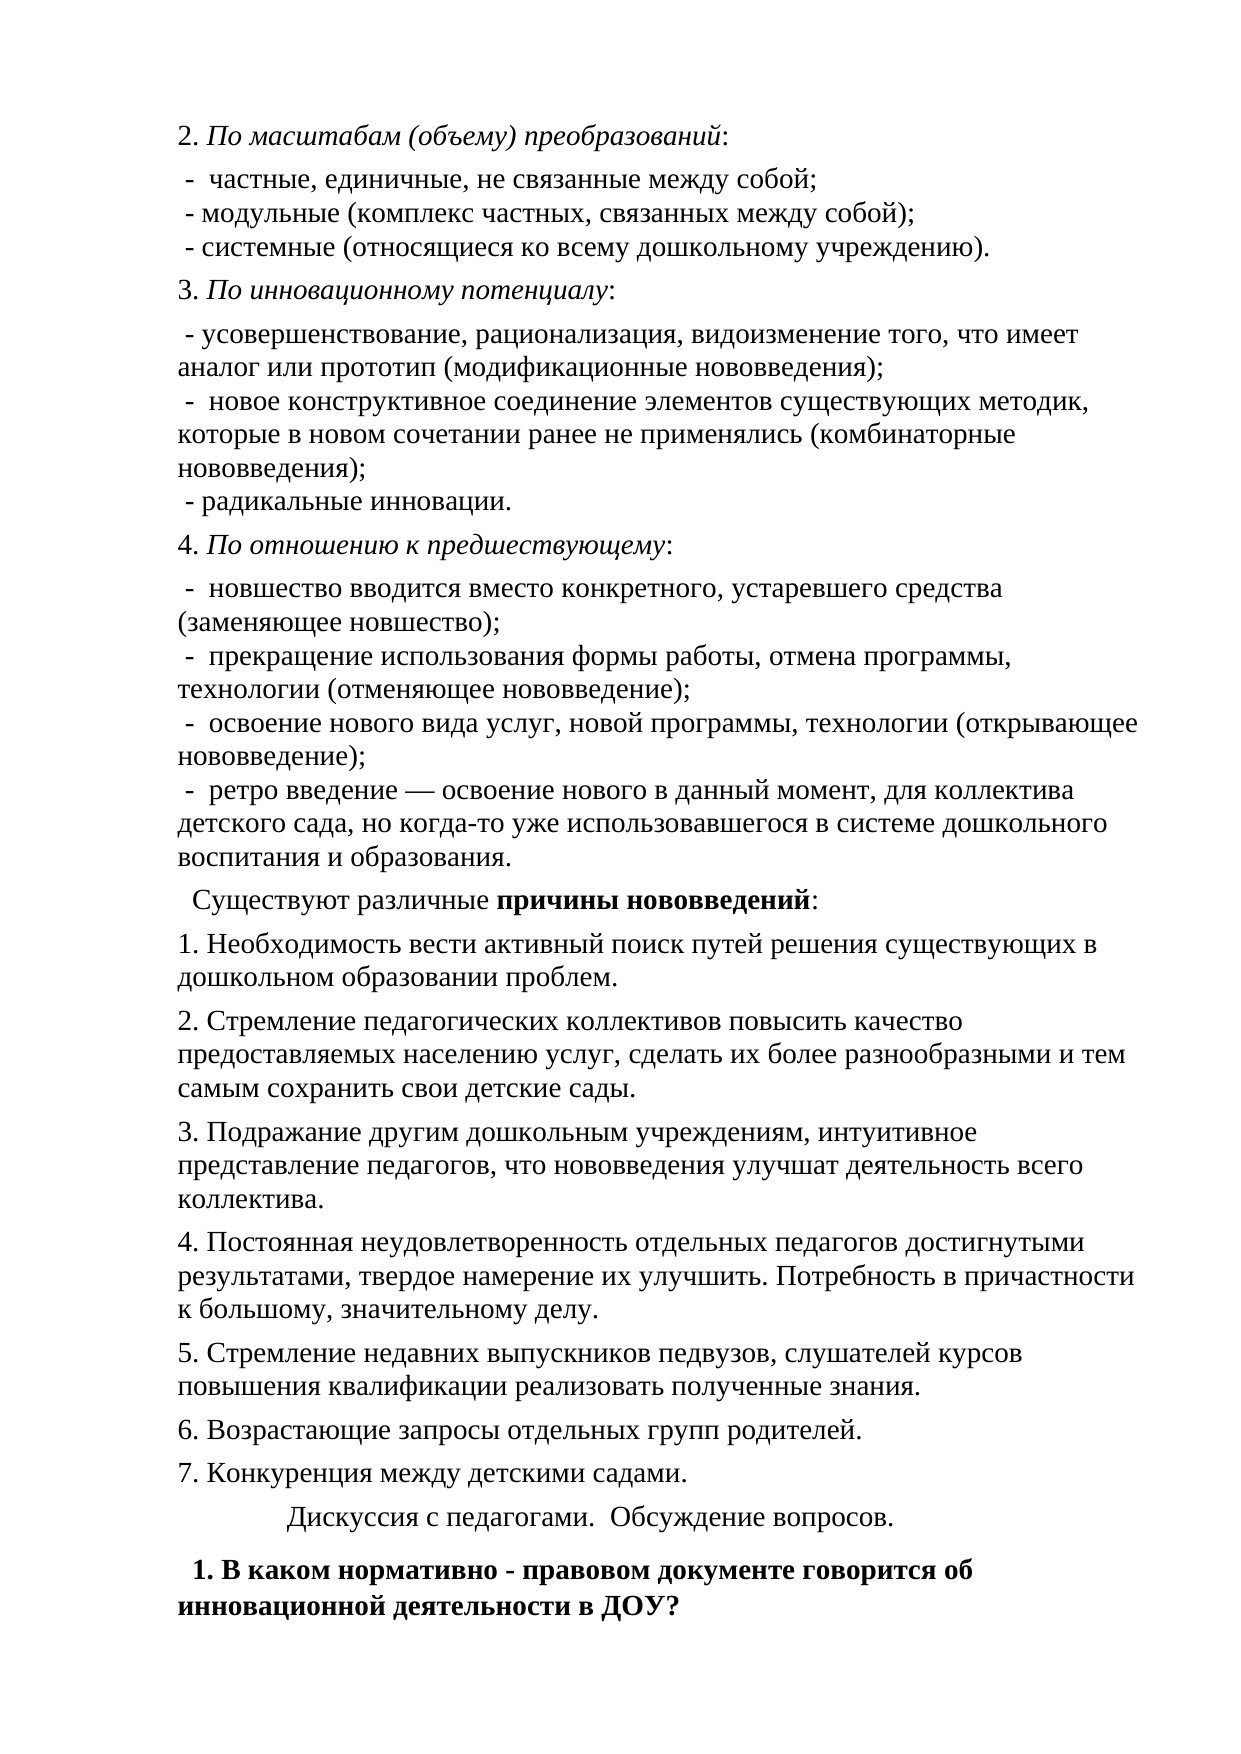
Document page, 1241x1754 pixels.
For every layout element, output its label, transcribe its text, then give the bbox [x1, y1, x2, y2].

text 2. Стремление педагогических коллективов повысить качество предоставляемых населению услуг, сделать их более разнообразными и тем самым сохранить свои детские сады. [177, 1003, 1152, 1104]
text 2. По масштабам (объему) преобразований: [177, 118, 1152, 152]
text 5. Стремление недавних выпускников педвузов, слушателей курсов повышения квалификации реализовать полученные знания. [177, 1335, 1152, 1402]
text - частные, единичные, не связанные между собой; - модульные (комплекс частных, связанных между собой); - системные (относящиеся ко всему дошкольному учреждению). [177, 162, 1152, 262]
text - усовершенствование, рационализация, видоизменение того, что имеет аналог или прототип (модификационные нововведения); - новое конструктивное соединение элементов существующих методик, которые в новом сочетании ранее не применялись (комбинаторные нововведения); - радикальные инновации. [177, 316, 1152, 517]
text 7. Конкуренция между детскими садами. [177, 1456, 1152, 1489]
text 1. Необходимость вести активный поиск путей решения существующих в дошкольном образовании проблем. [177, 926, 1152, 993]
text 4. Постоянная неудовлетворенность отдельных педагогов достигнутыми результатами, твердое намерение их улучшить. Потребность в причастности к большому, значительному делу. [177, 1224, 1152, 1325]
text 4. По отношению к предшествующему: [177, 527, 1152, 561]
text 1. В каком нормативно - правовом документе говорится об инновационной деятельности в ДОУ? [177, 1552, 1152, 1622]
text - новшество вводится вместо конкретного, устаревшего средства (заменяющее новшество); - прекращение использования формы работы, отмена программы, технологии (отменяющее нововведение); - освоение нового вида услуг, новой программы, технологии (открывающее нововведение); - ретро введение — освоение нового в данный момент, для коллектива детского сада, но когда-то уже использовавшегося в системе дошкольного воспитания и образования. [177, 571, 1152, 872]
text Дискуссия с педагогами. Обсуждение вопросов. [177, 1499, 1152, 1533]
text 3. Подражание другим дошкольным учреждениям, интуитивное представление педагогов, что нововведения улучшат деятельность всего коллектива. [177, 1114, 1152, 1214]
text 6. Возрастающие запросы отдельных групп родителей. [177, 1412, 1152, 1446]
text Существуют различные причины нововведений: [177, 882, 1152, 916]
text 3. По инновационному потенциалу: [177, 272, 1152, 306]
